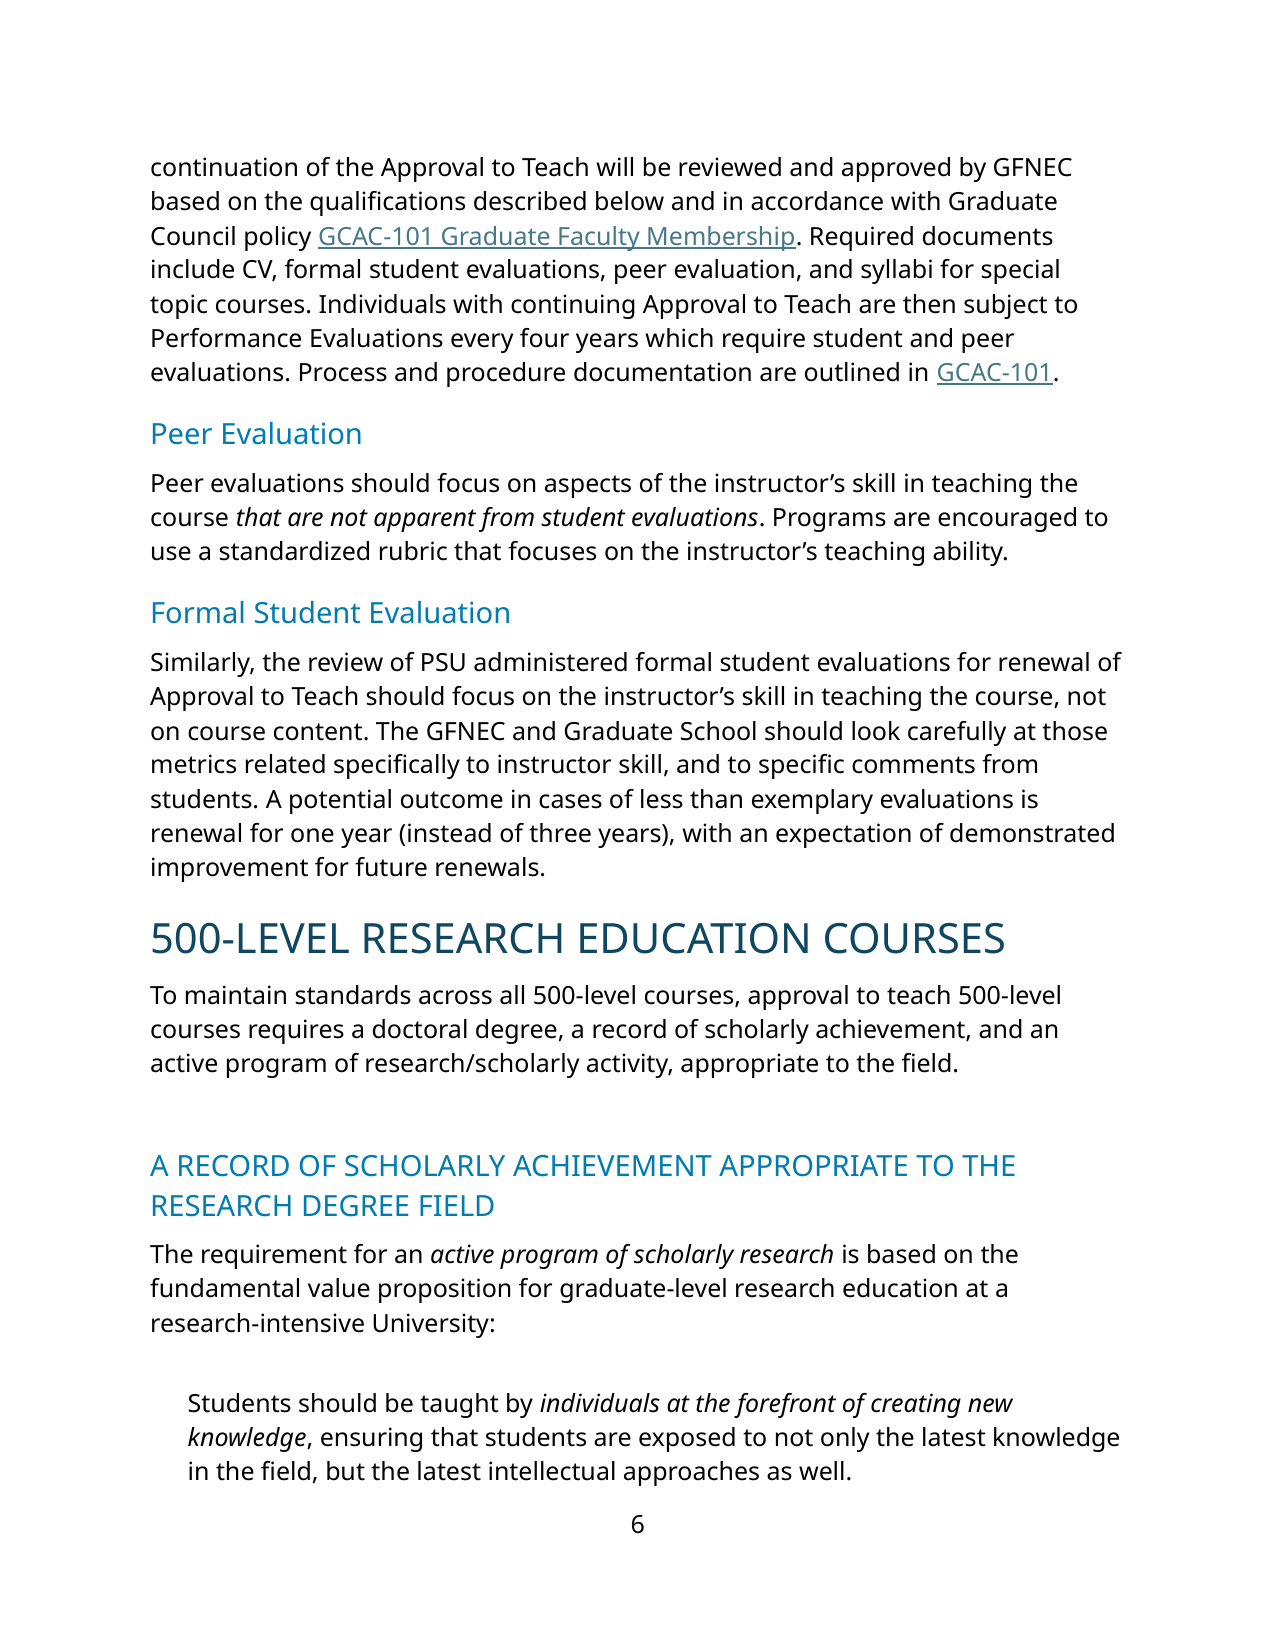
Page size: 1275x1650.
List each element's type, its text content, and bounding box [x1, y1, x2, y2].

subtitle A RECORD OF SCHOLARLY ACHIEVEMENT APPROPRIATE TO THE RESEARCH DEGREE FIELD [150, 1145, 1125, 1224]
subtitle Peer Evaluation [150, 413, 1125, 453]
list Similarly, the review of PSU administered formal student evaluations for renewal of Approval to Teach should focus on the instructor’s skill in teaching the course, not on course content. The GFNEC and Graduate School should look carefully at those metrics related specifically to instructor skill, and to specific comments from students. A potential outcome in cases of less than exemplary evaluations is renewal for one year (instead of three years), with an expectation of demonstrated improvement for future renewals. [150, 645, 1125, 883]
list Peer evaluations should focus on aspects of the instructor’s skill in teaching the course that are not apparent from student evaluations. Programs are encouraged to use a standardized rubric that focuses on the instructor’s teaching ability. [150, 466, 1125, 568]
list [150, 150, 1125, 388]
list The requirement for an active program of scholarly research is based on the fundamental value proposition for graduate-level research education at a research-intensive University: [150, 1237, 1125, 1339]
list To maintain standards across all 500-level courses, approval to teach 500-level courses requires a doctoral degree, a record of scholarly achievement, and an active program of research/scholarly activity, appropriate to the field. [150, 978, 1125, 1080]
list Students should be taught by individuals at the forefront of creating new knowledge, ensuring that students are exposed to not only the latest knowledge in the field, but the latest intellectual approaches as well. [187, 1386, 1125, 1488]
subtitle 500-Level Research Education Courses [150, 908, 1125, 965]
subtitle Formal Student Evaluation [150, 593, 1125, 632]
